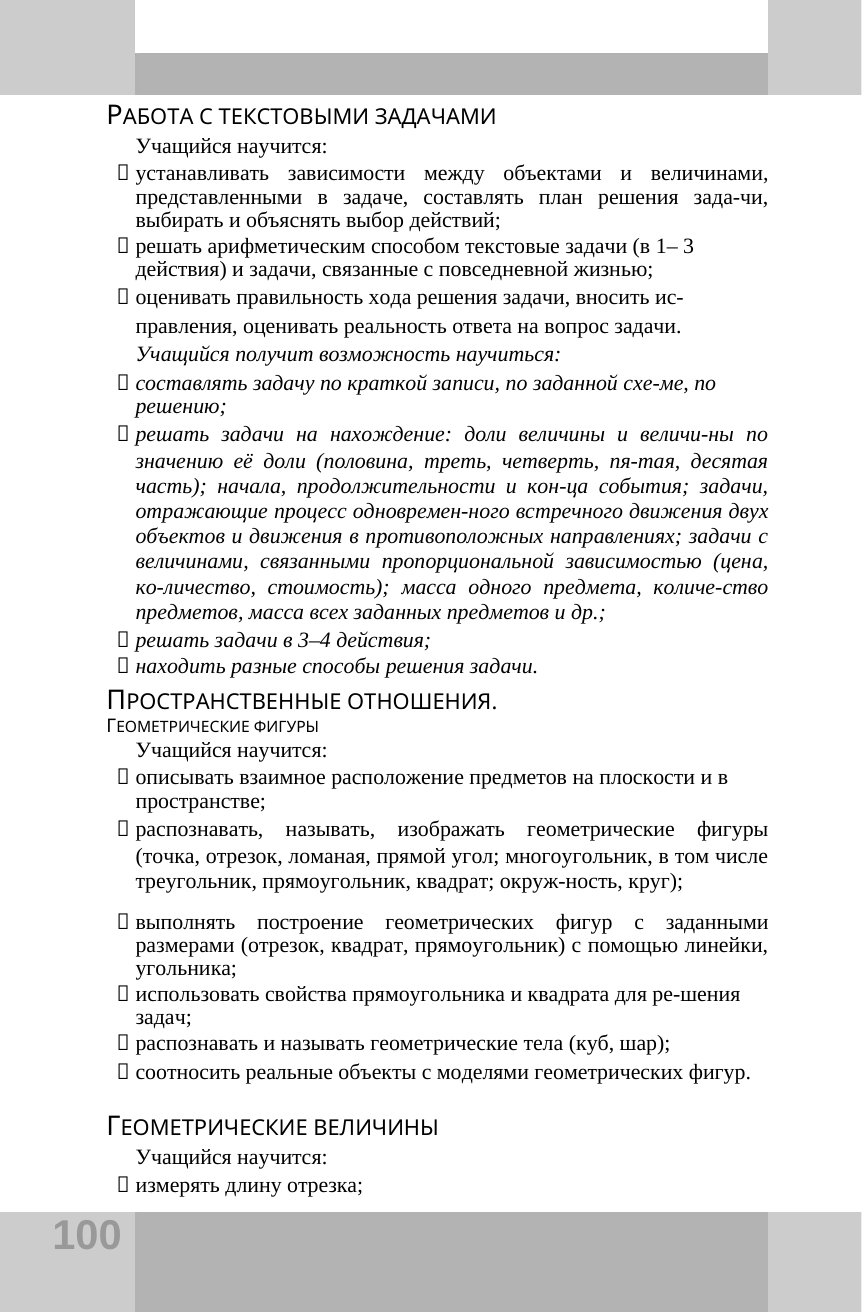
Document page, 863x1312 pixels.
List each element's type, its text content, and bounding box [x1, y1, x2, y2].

list соотносить реальные объекты с моделями геометрических фигур. [116, 1056, 769, 1085]
list распознавать и называть геометрические тела (куб, шар); [116, 1029, 769, 1056]
list решать арифметическим способом текстовые задачи (в 1– 3 действия) и задачи, связанные с повседневной жизнью; [116, 232, 767, 281]
list измерять длину отрезка; [116, 1169, 769, 1198]
list описывать взаимное расположение предметов на плоскости и в пространстве; [116, 762, 767, 813]
list выполнять построение геометрических фигур с заданными размерами (отрезок, квадрат, прямоугольник) с помощью линейки, угольника; [116, 908, 769, 980]
list составлять задачу по краткой записи, по заданной схе-ме, по решению; [116, 369, 767, 418]
list распознавать, называть, изображать геометрические фигуры (точка, отрезок, ломаная, прямой угол; многоугольник, в том числе треугольник, прямоугольник, квадрат; окруж-ность, круг); [116, 813, 769, 894]
list решать задачи в 3–4 действия; [116, 626, 769, 653]
text Учащийся научится: [135, 1144, 769, 1169]
text Учащийся научится: [135, 737, 769, 762]
list оценивать правильность хода решения задачи, вносить ис-правления, оценивать реальность ответа на вопрос задачи. Учащийся получит возможность научиться: [116, 281, 767, 366]
text ГЕОМЕТРИЧЕСКИЕ ВЕЛИЧИНЫ [106, 1106, 769, 1143]
list использовать свойства прямоугольника и квадрата для ре-шения задач; [116, 980, 769, 1029]
list находить разные способы решения задачи. [116, 653, 769, 679]
list решать задачи на нахождение: доли величины и величи-ны по значению её доли (половина, треть, четверть, пя-тая, десятая часть); начала, продолжительности и кон-ца события; задачи, отражающие процесс одновремен-ного встречного движения двух объектов и движения в противоположных направлениях; задачи с величинами, связанными пропорциональной зависимостью (цена, ко-личество, стоимость); масса одного предмета, количе-ство предметов, масса всех заданных предметов и др.; [116, 418, 769, 624]
text ПРОСТРАНСТВЕННЫЕ ОТНОШЕНИЯ. [106, 680, 769, 717]
text Учащийся научится: [135, 133, 769, 158]
text ГЕОМЕТРИЧЕСКИЕ ФИГУРЫ [106, 717, 769, 736]
text РАБОТА С ТЕКСТОВЫМИ ЗАДАЧАМИ [106, 95, 769, 132]
picture [0, 1212, 862, 1312]
list устанавливать зависимости между объектами и величинами, представленными в задаче, составлять план решения зада-чи, выбирать и объяснять выбор действий; [116, 158, 769, 232]
text 100 [52, 1210, 769, 1258]
picture [0, 0, 862, 95]
